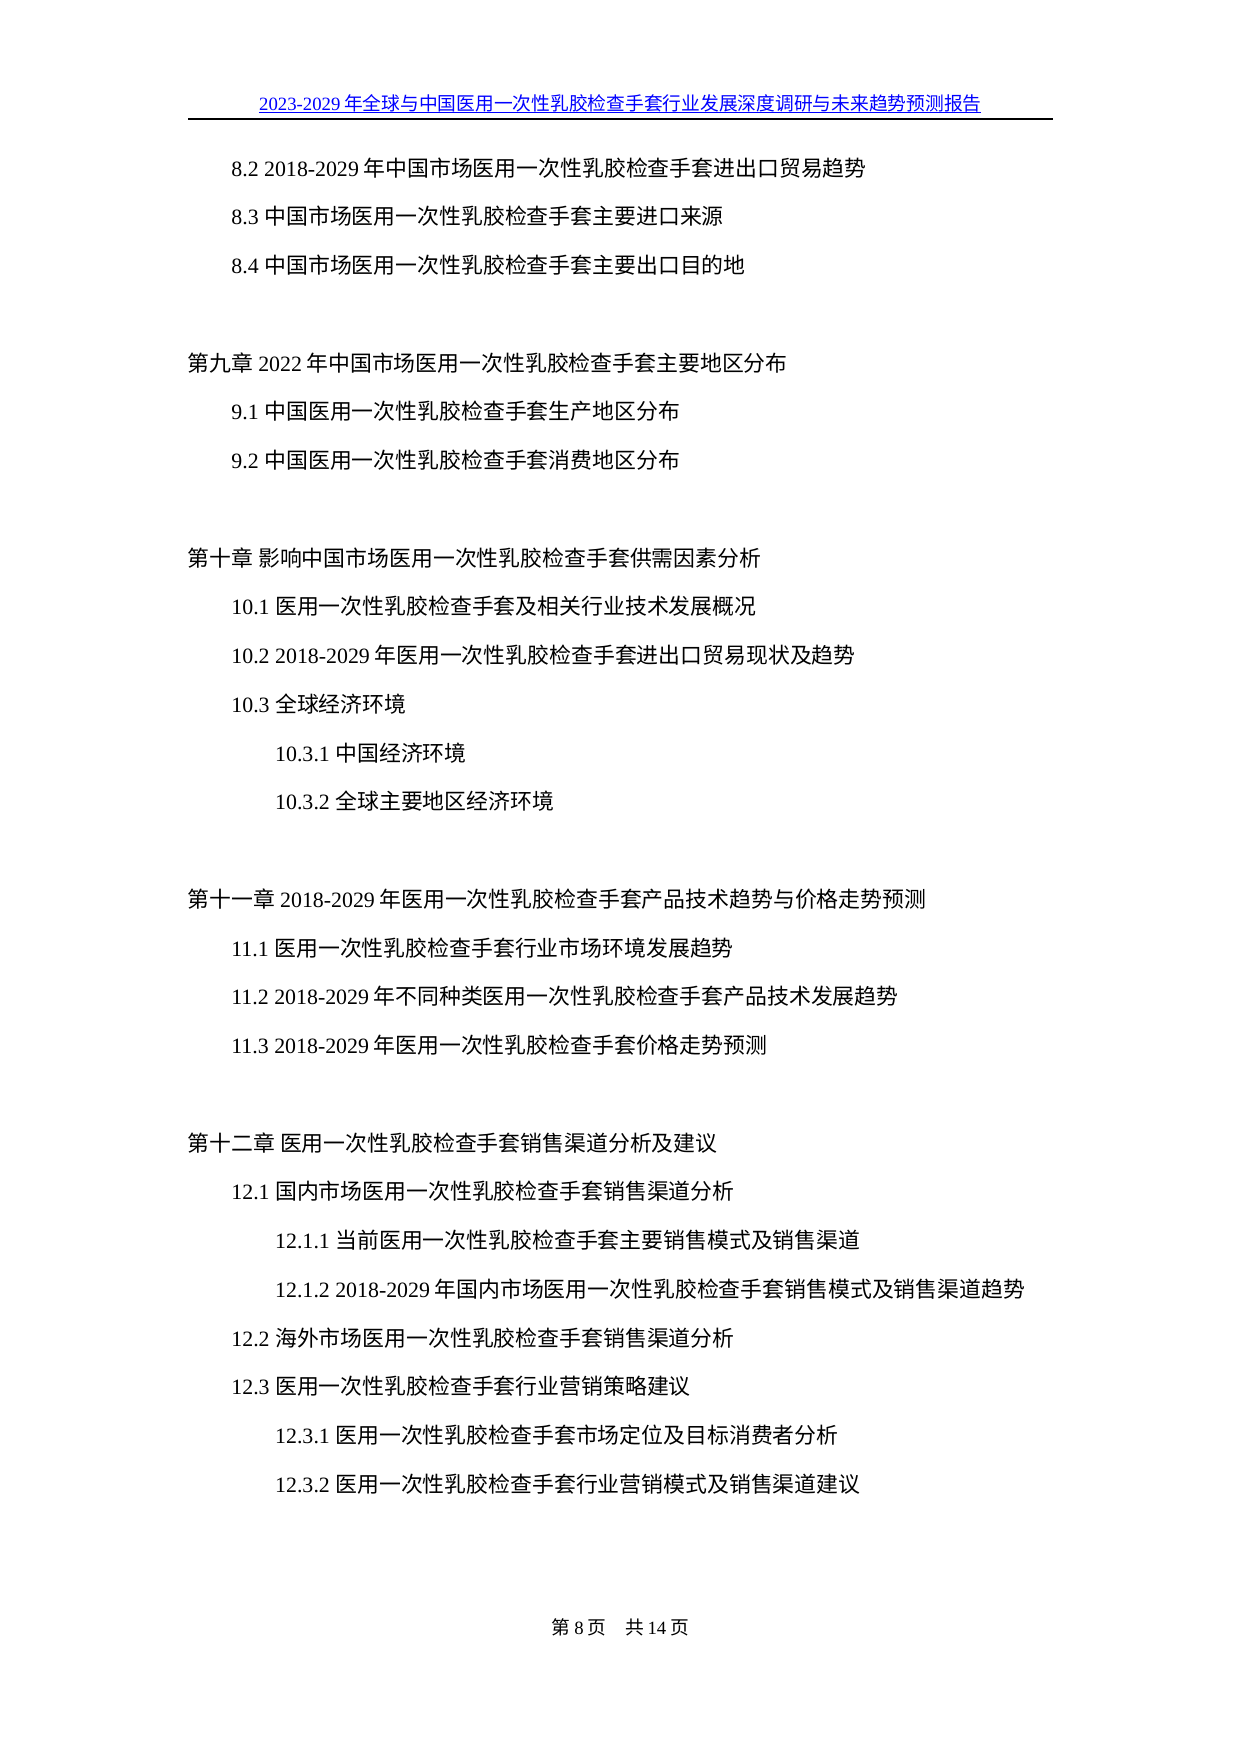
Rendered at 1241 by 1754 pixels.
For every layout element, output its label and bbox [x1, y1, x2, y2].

text [187, 150, 1053, 1499]
